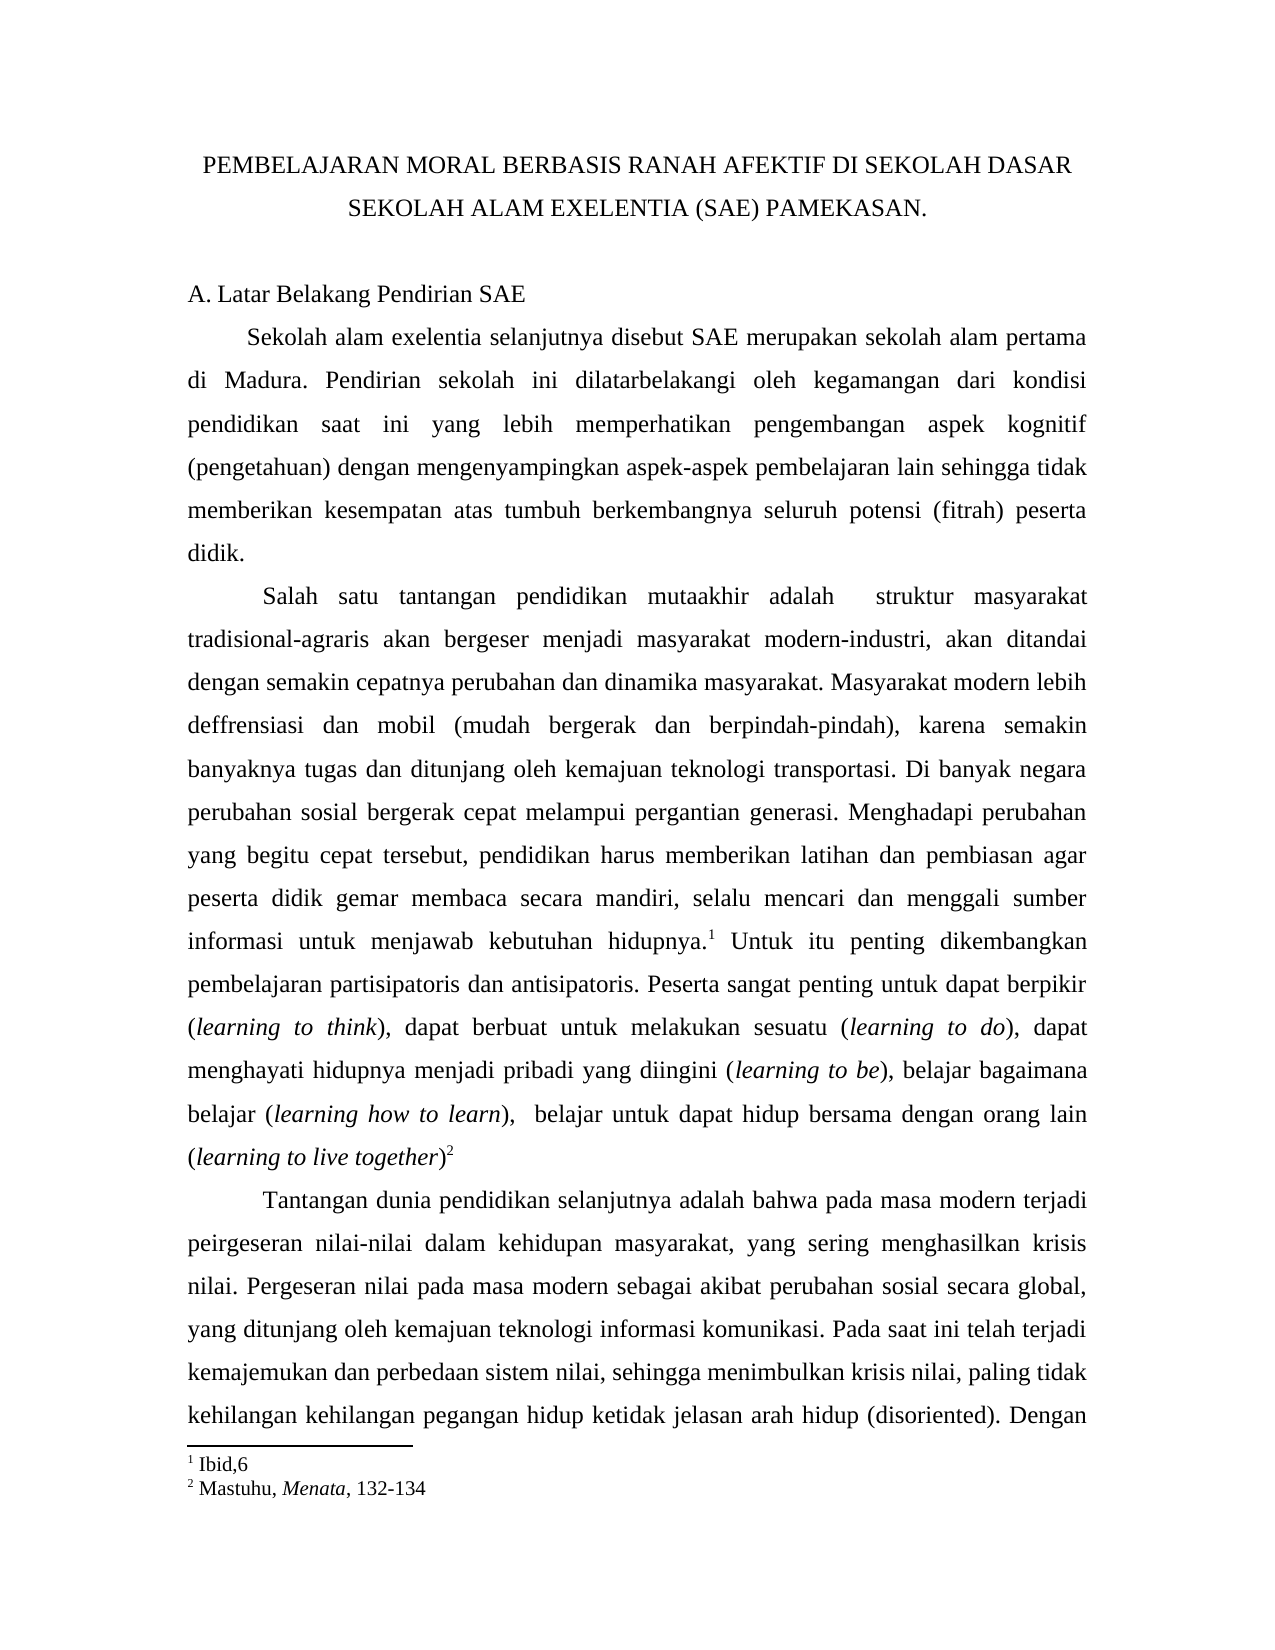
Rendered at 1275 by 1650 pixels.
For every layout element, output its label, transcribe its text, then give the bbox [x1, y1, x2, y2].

list Latar Belakang Pendirian SAE [187, 279, 1087, 308]
text Salah satu tantangan pendidikan mutaakhir adalah struktur masyarakat tradisional-agraris akan bergeser menjadi masyarakat modern-industri, akan ditandai dengan semakin cepatnya perubahan dan dinamika masyarakat. Masyarakat modern lebih deffrensiasi dan mobil (mudah bergerak dan berpindah-pindah), karena semakin banyaknya tugas dan ditunjang oleh kemajuan teknologi transportasi. Di banyak negara perubahan sosial bergerak cepat melampui pergantian generasi. Menghadapi perubahan yang begitu cepat tersebut, pendidikan harus memberikan latihan dan pembiasan agar peserta didik gemar membaca secara mandiri, selalu mencari dan menggali sumber informasi untuk menjawab kebutuhan hidupnya. Untuk itu penting dikembangkan pembelajaran partisipatoris dan antisipatoris. Peserta sangat penting untuk dapat berpikir (learning to think), dapat berbuat untuk melakukan sesuatu (learning to do), dapat menghayati hidupnya menjadi pribadi yang diingini (learning to be), belajar bagaimana belajar (learning how to learn), belajar untuk dapat hidup bersama dengan orang lain (learning to live together) [187, 581, 1087, 1171]
text Sekolah alam exelentia selanjutnya disebut SAE merupakan sekolah alam pertama di Madura. Pendirian sekolah ini dilatarbelakangi oleh kegamangan dari kondisi pendidikan saat ini yang lebih memperhatikan pengembangan aspek kognitif (pengetahuan) dengan mengenyampingkan aspek-aspek pembelajaran lain sehingga tidak memberikan kesempatan atas tumbuh berkembangnya seluruh potensi (fitrah) peserta didik. [187, 322, 1087, 567]
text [187, 1185, 1087, 1429]
text PEMBELAJARAN MORAL BERBASIS RANAH AFEKTIF DI SEKOLAH DASAR SEKOLAH ALAM EXELENTIA (SAE) PAMEKASAN. [187, 150, 1087, 222]
